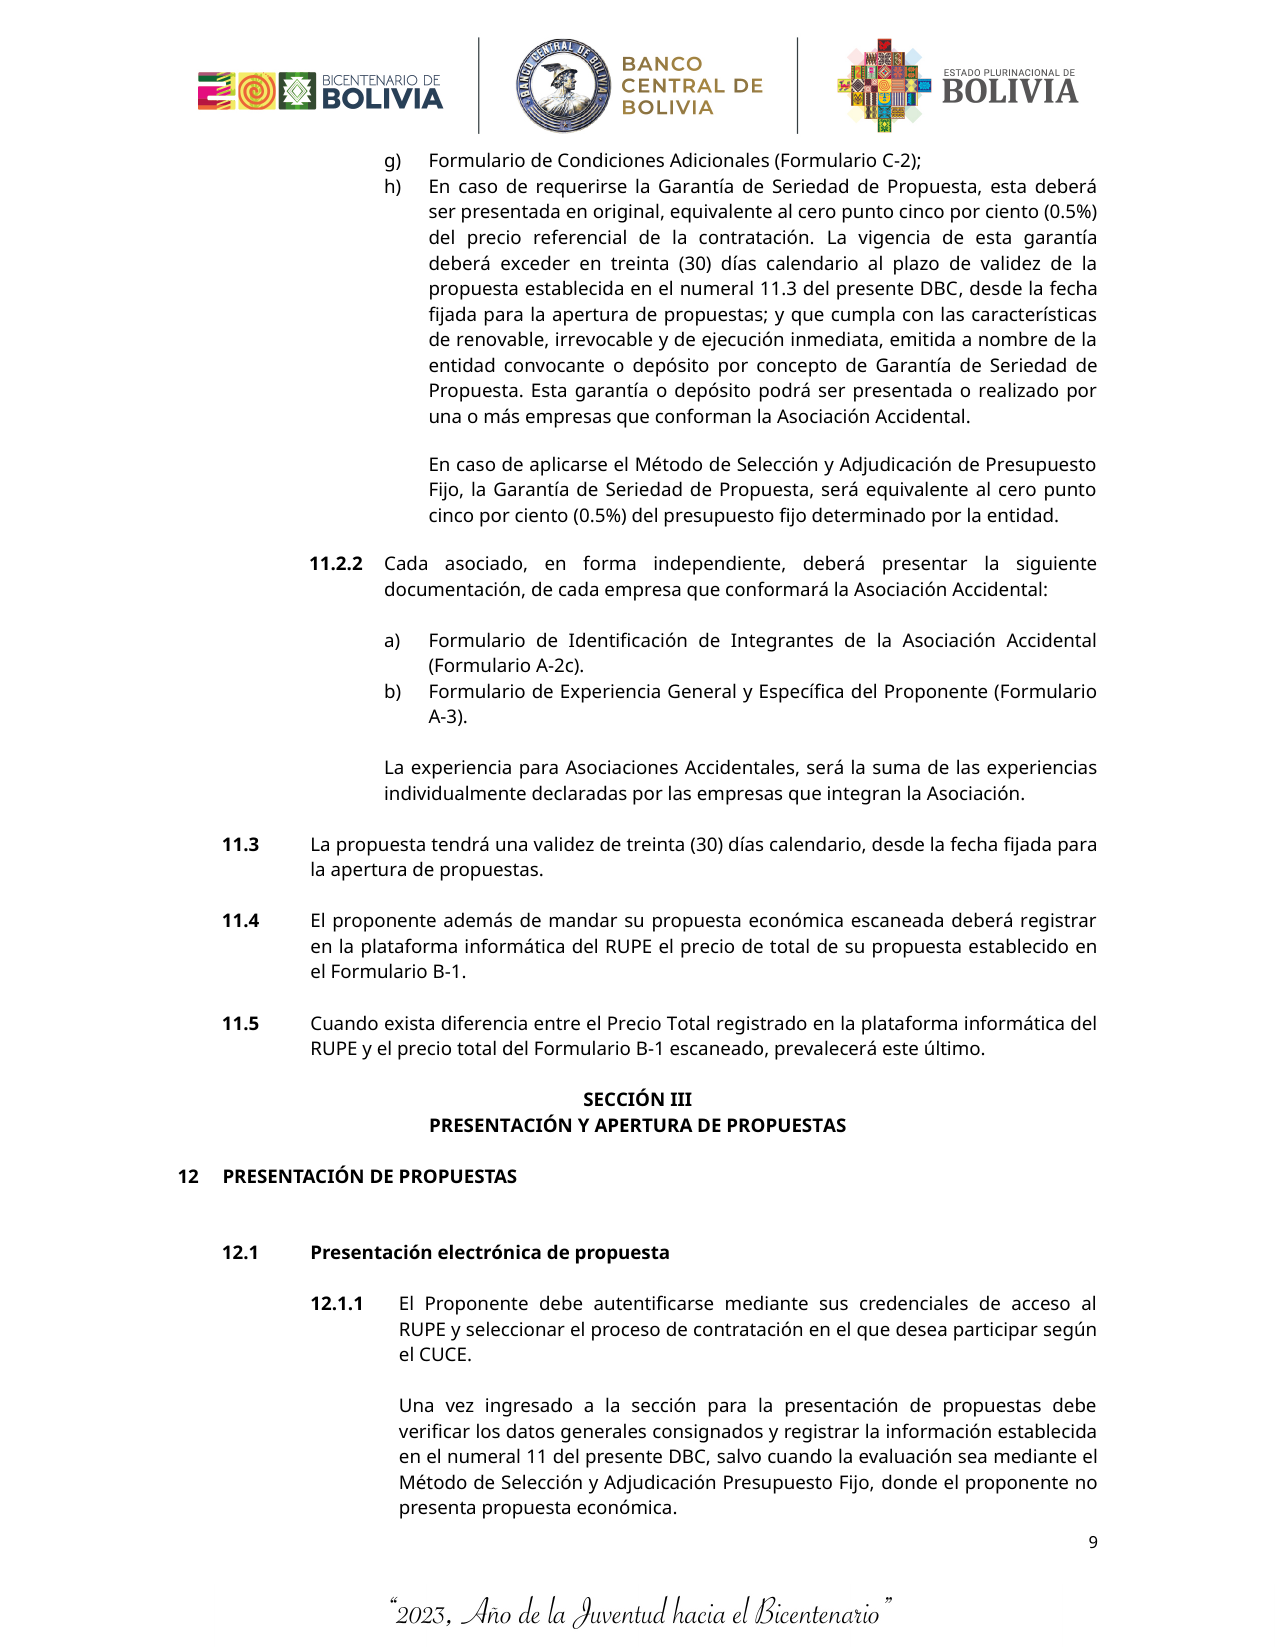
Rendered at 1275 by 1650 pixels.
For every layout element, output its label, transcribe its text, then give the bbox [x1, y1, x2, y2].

text PRESENTACIÓN Y APERTURA DE PROPUESTAS [177, 1112, 1098, 1137]
text En caso de aplicarse el Método de Selección y Adjudicación de Presupuesto Fijo, la Garantía de Seriedad de Propuesta, será equivalente al cero punto cinco por ciento (0.5%) del presupuesto fijo determinado por la entidad. [428, 451, 1098, 528]
title El Proponente debe autentificarse mediante sus credenciales de acceso al RUPE y seleccionar el proceso de contratación en el que desea participar según el CUCE. [310, 1291, 1098, 1367]
list La experiencia para Asociaciones Accidentales, será la suma de las experiencias individualmente declaradas por las empresas que integran la Asociación. [384, 754, 1098, 806]
picture [3, 1584, 1275, 1647]
list La propuesta tendrá una validez de treinta (30) días calendario, desde la fecha fijada para la apertura de propuestas. [222, 831, 1098, 882]
title PRESENTACIÓN DE PROPUESTAS [177, 1163, 1098, 1188]
list Formulario de Identificación de Integrantes de la Asociación Accidental (Formulario A-2c). [384, 627, 1098, 678]
list En caso de requerirse la Garantía de Seriedad de Propuesta, esta deberá ser presentada en original, equivalente al cero punto cinco por ciento (0.5%) del precio referencial de la contratación. La vigencia de esta garantía deberá exceder en treinta (30) días calendario al plazo de validez de la propuesta establecida en el numeral 11.3 del presente DBC, desde la fecha fijada para la apertura de propuestas; y que cumpla con las características de renovable, irrevocable y de ejecución inmediata, emitida a nombre de la entidad convocante o depósito por concepto de Garantía de Seriedad de Propuesta. Esta garantía o depósito podrá ser presentada o realizado por una o más empresas que conforman la Asociación Accidental. [384, 173, 1098, 428]
list Cuando exista diferencia entre el Precio Total registrado en la plataforma informática del RUPE y el precio total del Formulario B-1 escaneado, prevalecerá este último. [222, 1010, 1098, 1061]
list Cada asociado, en forma independiente, deberá presentar la siguiente documentación, de cada empresa que conformará la Asociación Accidental: [309, 550, 1098, 601]
text SECCIÓN III [177, 1086, 1098, 1112]
list El proponente además de mandar su propuesta económica escaneada deberá registrar en la plataforma informática del RUPE el precio de total de su propuesta establecido en el Formulario B-1. [222, 908, 1098, 984]
title Una vez ingresado a la sección para la presentación de propuestas debe verificar los datos generales consignados y registrar la información establecida en el numeral 11 del presente DBC, salvo cuando la evaluación sea mediante el Método de Selección y Adjudicación Presupuesto Fijo, donde el proponente no presenta propuesta económica. [399, 1393, 1098, 1520]
list Formulario de Condiciones Adicionales (Formulario C-2); [384, 148, 1098, 173]
title Presentación electrónica de propuesta [222, 1239, 1098, 1265]
list Formulario de Experiencia General y Específica del Proponente (Formulario A-3). [384, 678, 1098, 729]
picture [0, 21, 1275, 137]
